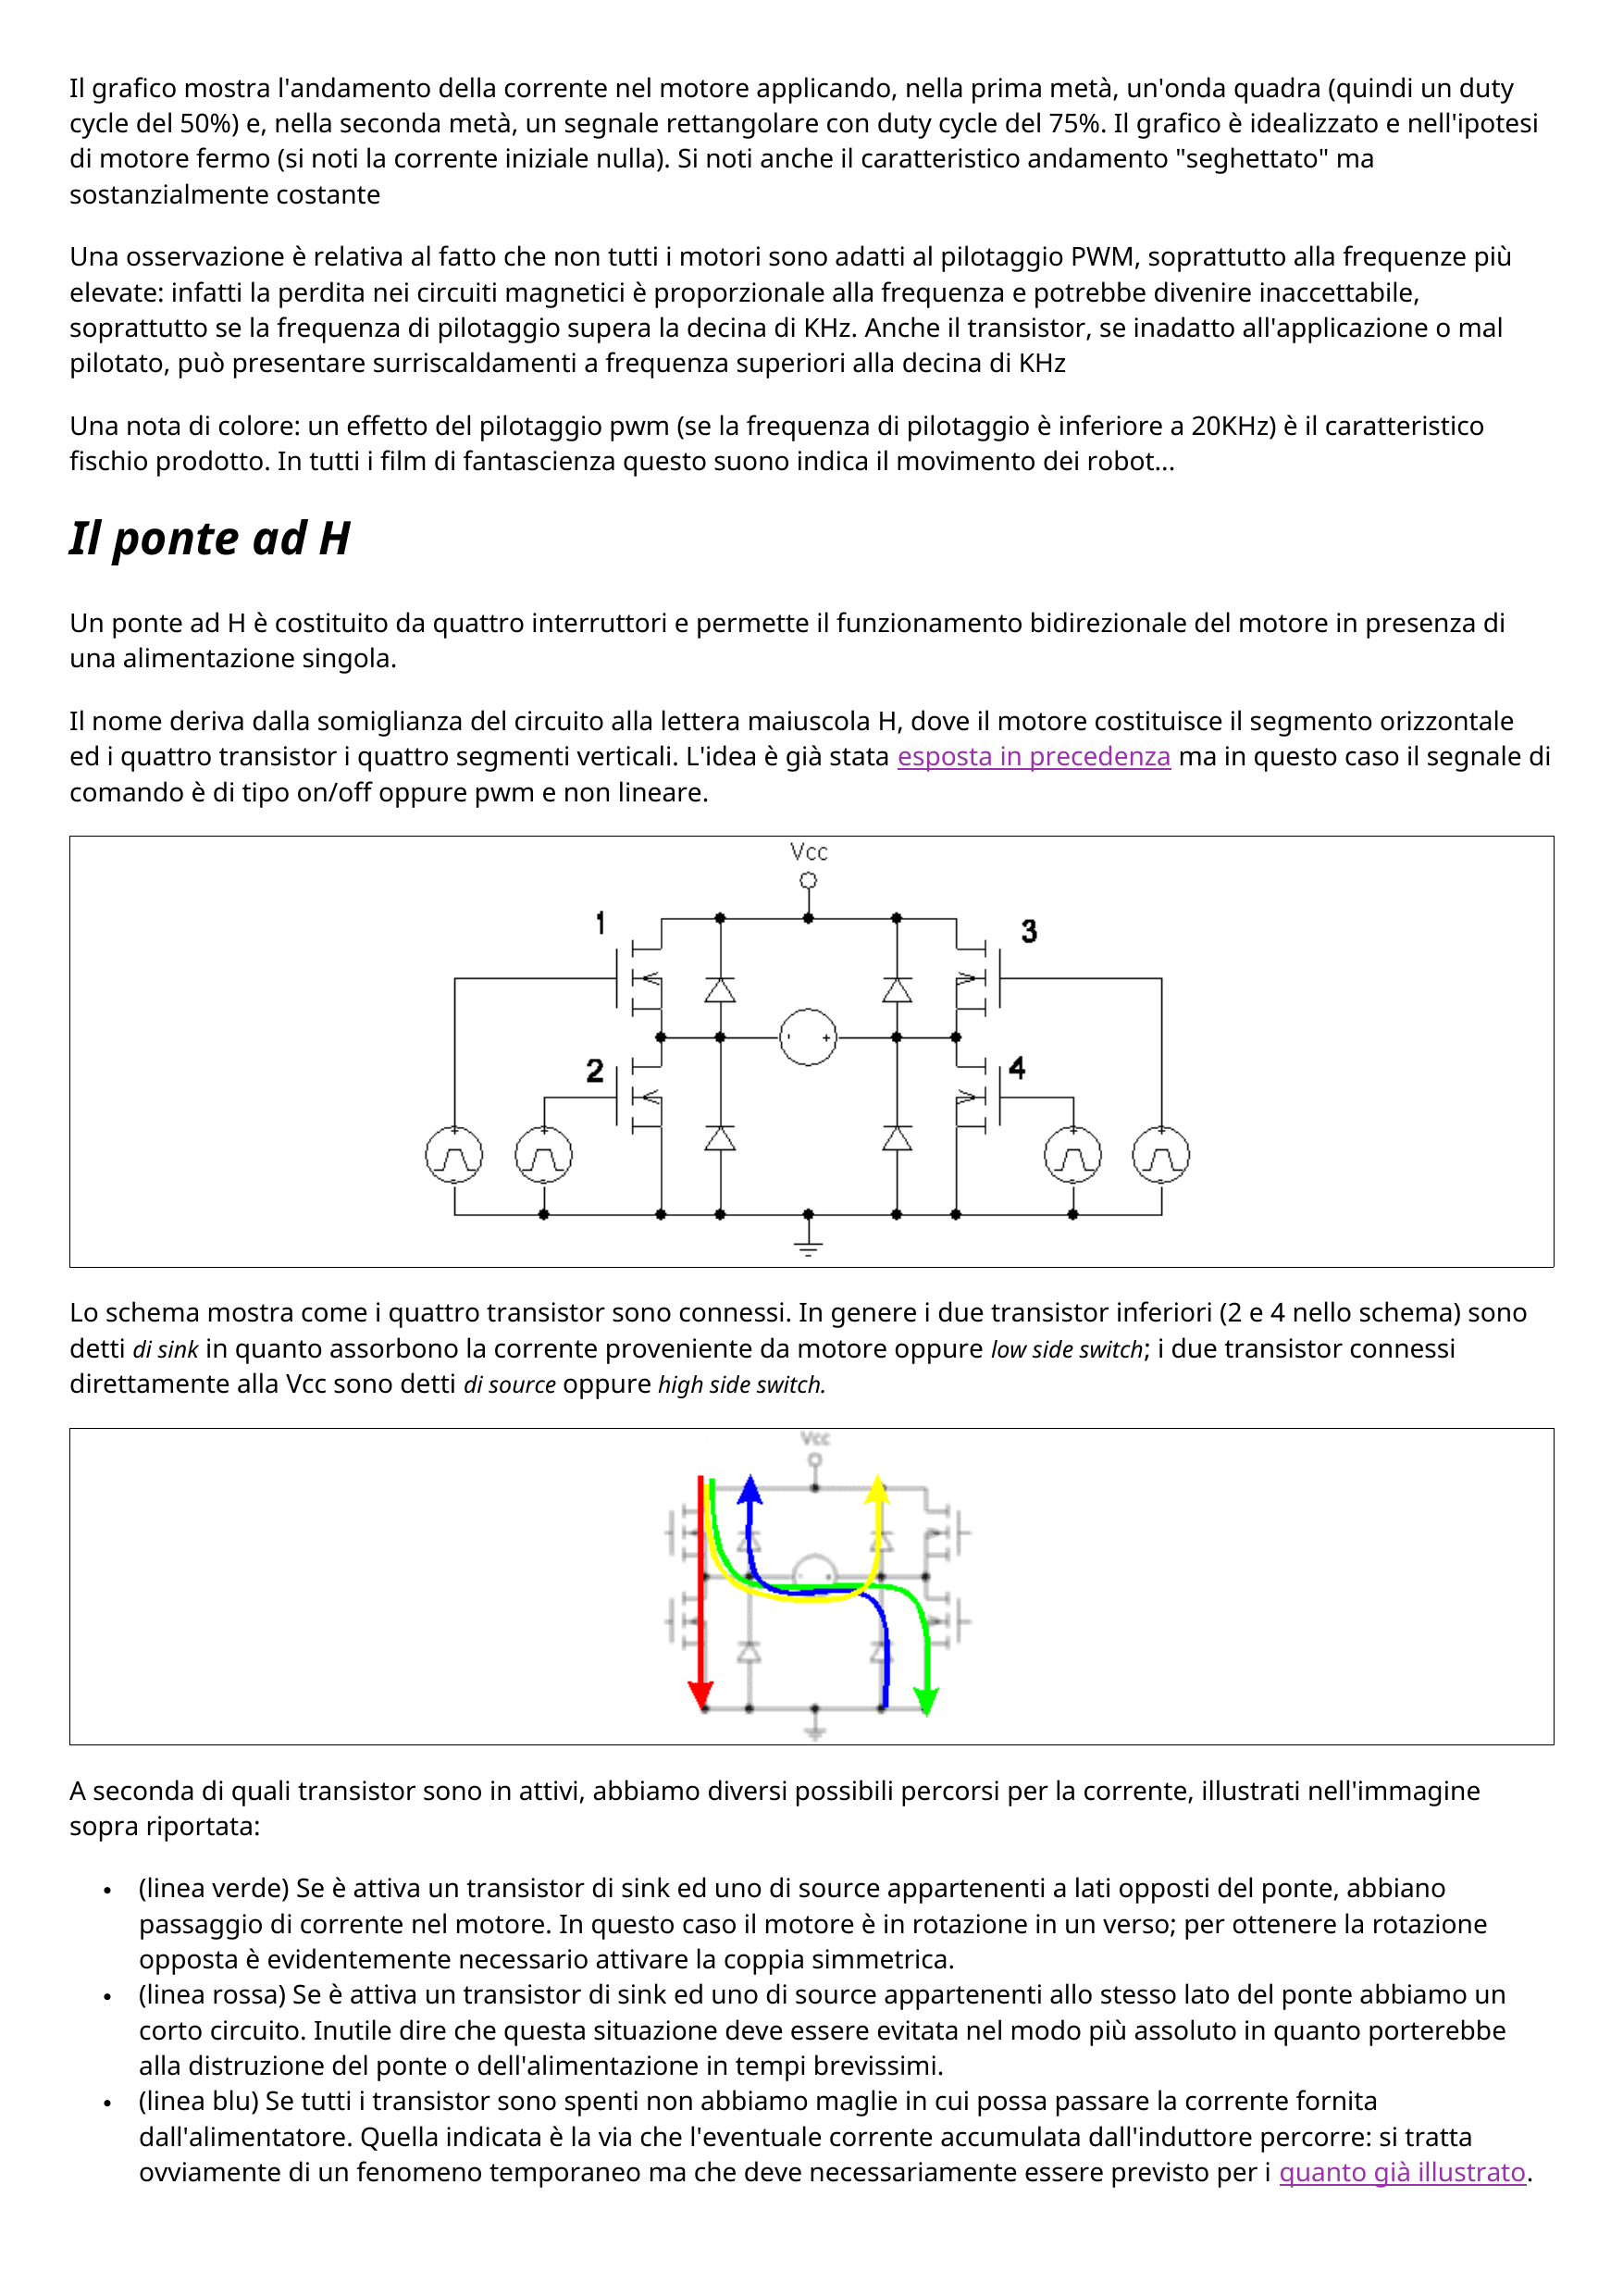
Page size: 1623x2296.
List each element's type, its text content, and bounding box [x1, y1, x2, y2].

text A seconda di quali transistor sono in attivi, abbiamo diversi possibili percorsi per la corrente, illustrati nell'immagine sopra riportata: [69, 1772, 1554, 1843]
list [104, 2083, 1554, 2190]
text Il nome deriva dalla somiglianza del circuito alla lettera maiuscola H, dove il motore costituisce il segmento orizzontale ed i quattro transistor i quattro segmenti verticali. L'idea è già stata esposta in precedenza ma in questo caso il segnale di comando è di tipo on/off oppure pwm e non lineare. [69, 702, 1554, 809]
picture [643, 1429, 980, 1744]
text Il grafico mostra l'andamento della corrente nel motore applicando, nella prima metà, un'onda quadra (quindi un duty cycle del 50%) e, nella seconda metà, un segnale rettangolare con duty cycle del 75%. Il grafico è idealizzato e nell'ipotesi di motore fermo (si noti la corrente iniziale nulla). Si noti anche il caratteristico andamento "seghettato" ma sostanzialmente costante [69, 69, 1554, 211]
text Lo schema mostra come i quattro transistor sono connessi. In genere i due transistor inferiori (2 e 4 nello schema) sono detti di sink in quanto assorbono la corrente proveniente da motore oppure low side switch; i due transistor connessi direttamente alla Vcc sono detti di source oppure high side switch. [69, 1294, 1554, 1400]
picture [418, 837, 1205, 1267]
text Una nota di colore: un effetto del pilotaggio pwm (se la frequenza di pilotaggio è inferiore a 20KHz) è il caratteristico fischio prodotto. In tutti i film di fantascienza questo suono indica il movimento dei robot... [69, 407, 1554, 478]
text Un ponte ad H è costituito da quattro interruttori e permette il funzionamento bidirezionale del motore in presenza di una alimentazione singola. [69, 604, 1554, 676]
subtitle Il ponte ad H [69, 505, 1554, 568]
text Una osservazione è relativa al fatto che non tutti i motori sono adatti al pilotaggio PWM, soprattutto alla frequenze più elevate: infatti la perdita nei circuiti magnetici è proporzionale alla frequenza e potrebbe divenire inaccettabile, soprattutto se la frequenza di pilotaggio supera la decina di KHz. Anche il transistor, se inadatto all'applicazione o mal pilotato, può presentare surriscaldamenti a frequenza superiori alla decina di KHz [69, 238, 1554, 380]
list (linea rossa) Se è attiva un transistor di sink ed uno di source appartenenti allo stesso lato del ponte abbiamo un corto circuito. Inutile dire che questa situazione deve essere evitata nel modo più assoluto in quanto porterebbe alla distruzione del ponte o dell'alimentazione in tempi brevissimi. [104, 1977, 1554, 2083]
list (linea verde) Se è attiva un transistor di sink ed uno di source appartenenti a lati opposti del ponte, abbiano passaggio di corrente nel motore. In questo caso il motore è in rotazione in un verso; per ottenere la rotazione opposta è evidentemente necessario attivare la coppia simmetrica. [104, 1870, 1554, 1977]
